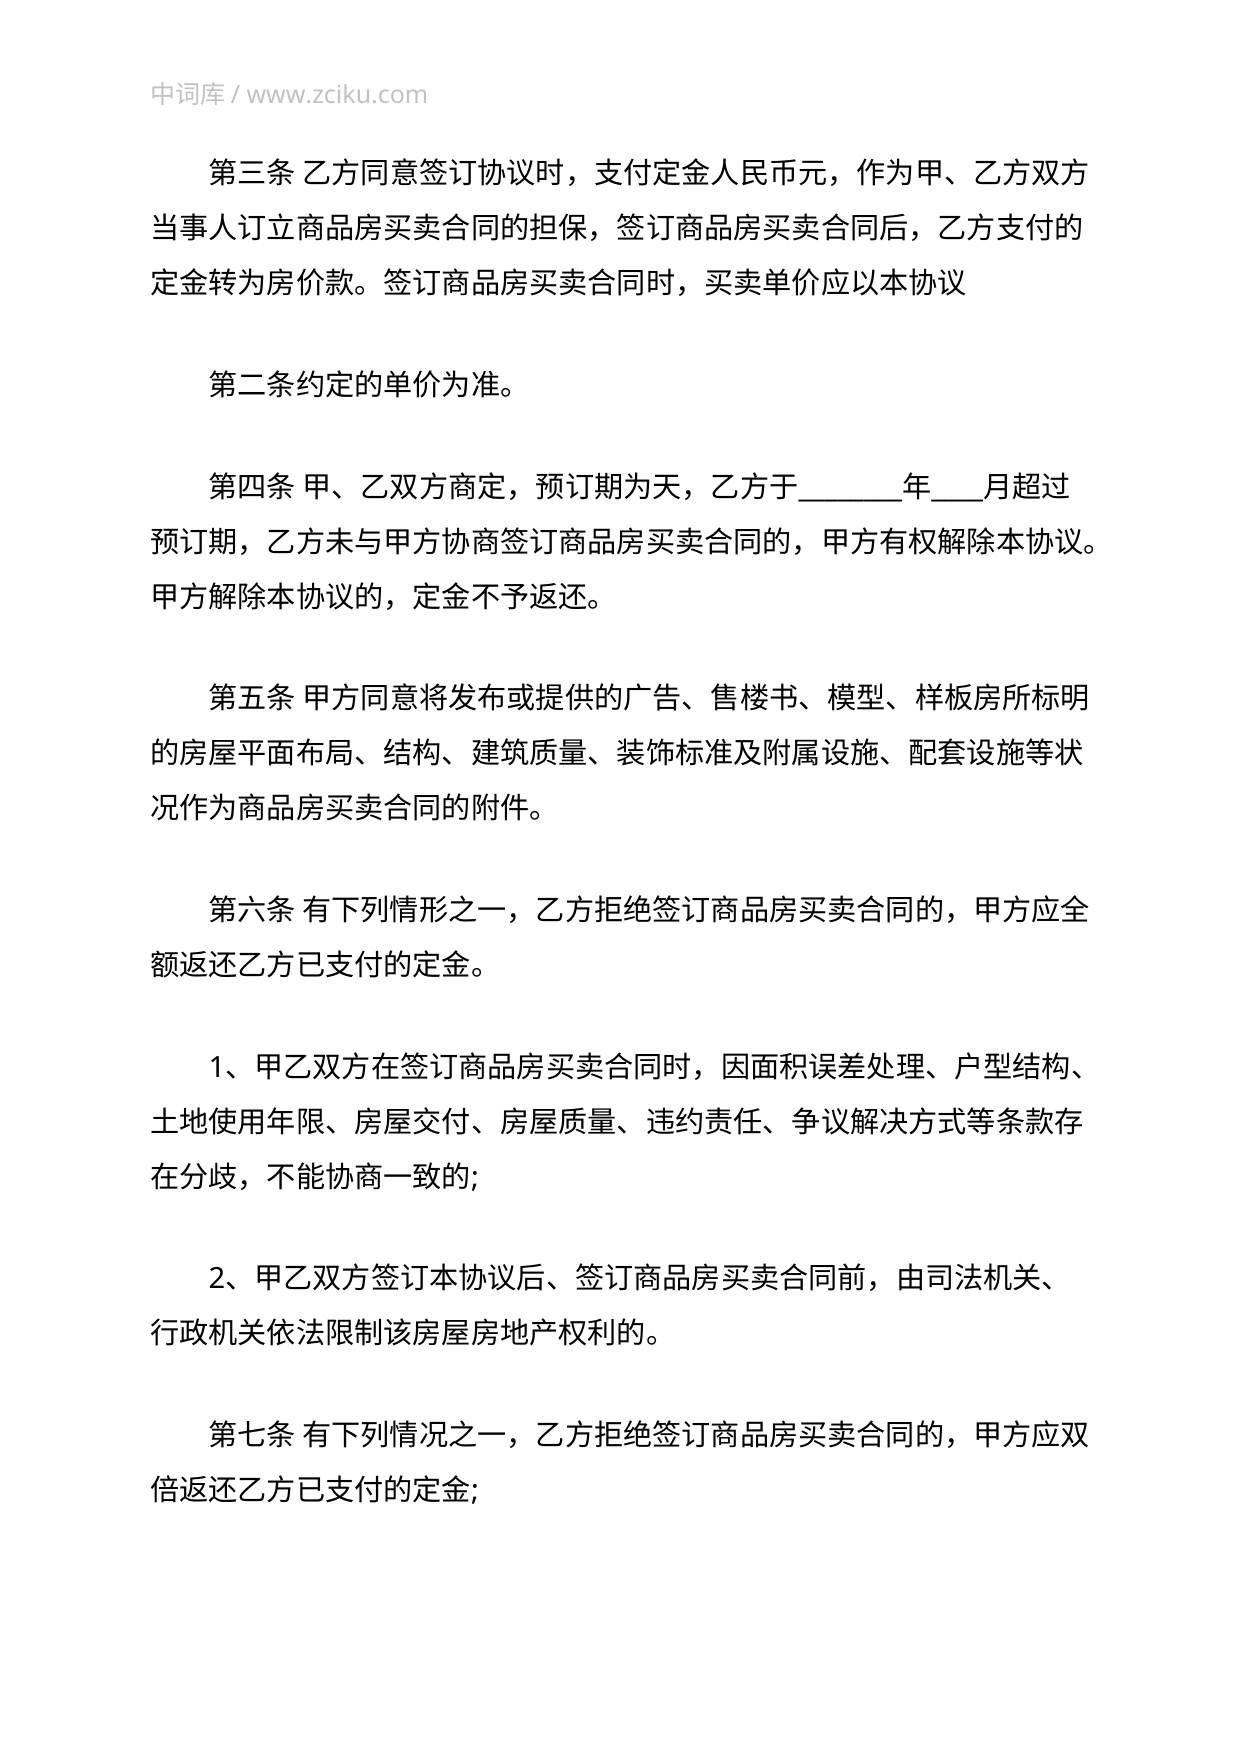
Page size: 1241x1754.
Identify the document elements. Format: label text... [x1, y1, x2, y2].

text 第二条约定的单价为准。 [150, 362, 1090, 404]
text 第六条 有下列情形之一，乙方拒绝签订商品房买卖合同的，甲方应全额返还乙方已支付的定金。 [150, 887, 1090, 984]
text 第三条 乙方同意签订协议时，支付定金人民币元，作为甲、乙方双方当事人订立商品房买卖合同的担保，签订商品房买卖合同后，乙方支付的定金转为房价款。签订商品房买卖合同时，买卖单价应以本协议 [150, 150, 1090, 302]
text 1、甲乙双方在签订商品房买卖合同时，因面积误差处理、户型结构、土地使用年限、房屋交付、房屋质量、违约责任、争议解决方式等条款存在分歧，不能协商一致的; [150, 1043, 1090, 1196]
text 第五条 甲方同意将发布或提供的广告、售楼书、模型、样板房所标明的房屋平面布局、结构、建筑质量、装饰标准及附属设施、配套设施等状况作为商品房买卖合同的附件。 [150, 675, 1090, 827]
text 2、甲乙双方签订本协议后、签订商品房买卖合同前，由司法机关、行政机关依法限制该房屋房地产权利的。 [150, 1255, 1090, 1352]
text 第四条 甲、乙双方商定，预订期为天，乙方于________年____月超过预订期，乙方未与甲方协商签订商品房买卖合同的，甲方有权解除本协议。甲方解除本协议的，定金不予返还。 [150, 463, 1090, 616]
text 第七条 有下列情况之一，乙方拒绝签订商品房买卖合同的，甲方应双倍返还乙方已支付的定金; [150, 1412, 1090, 1509]
